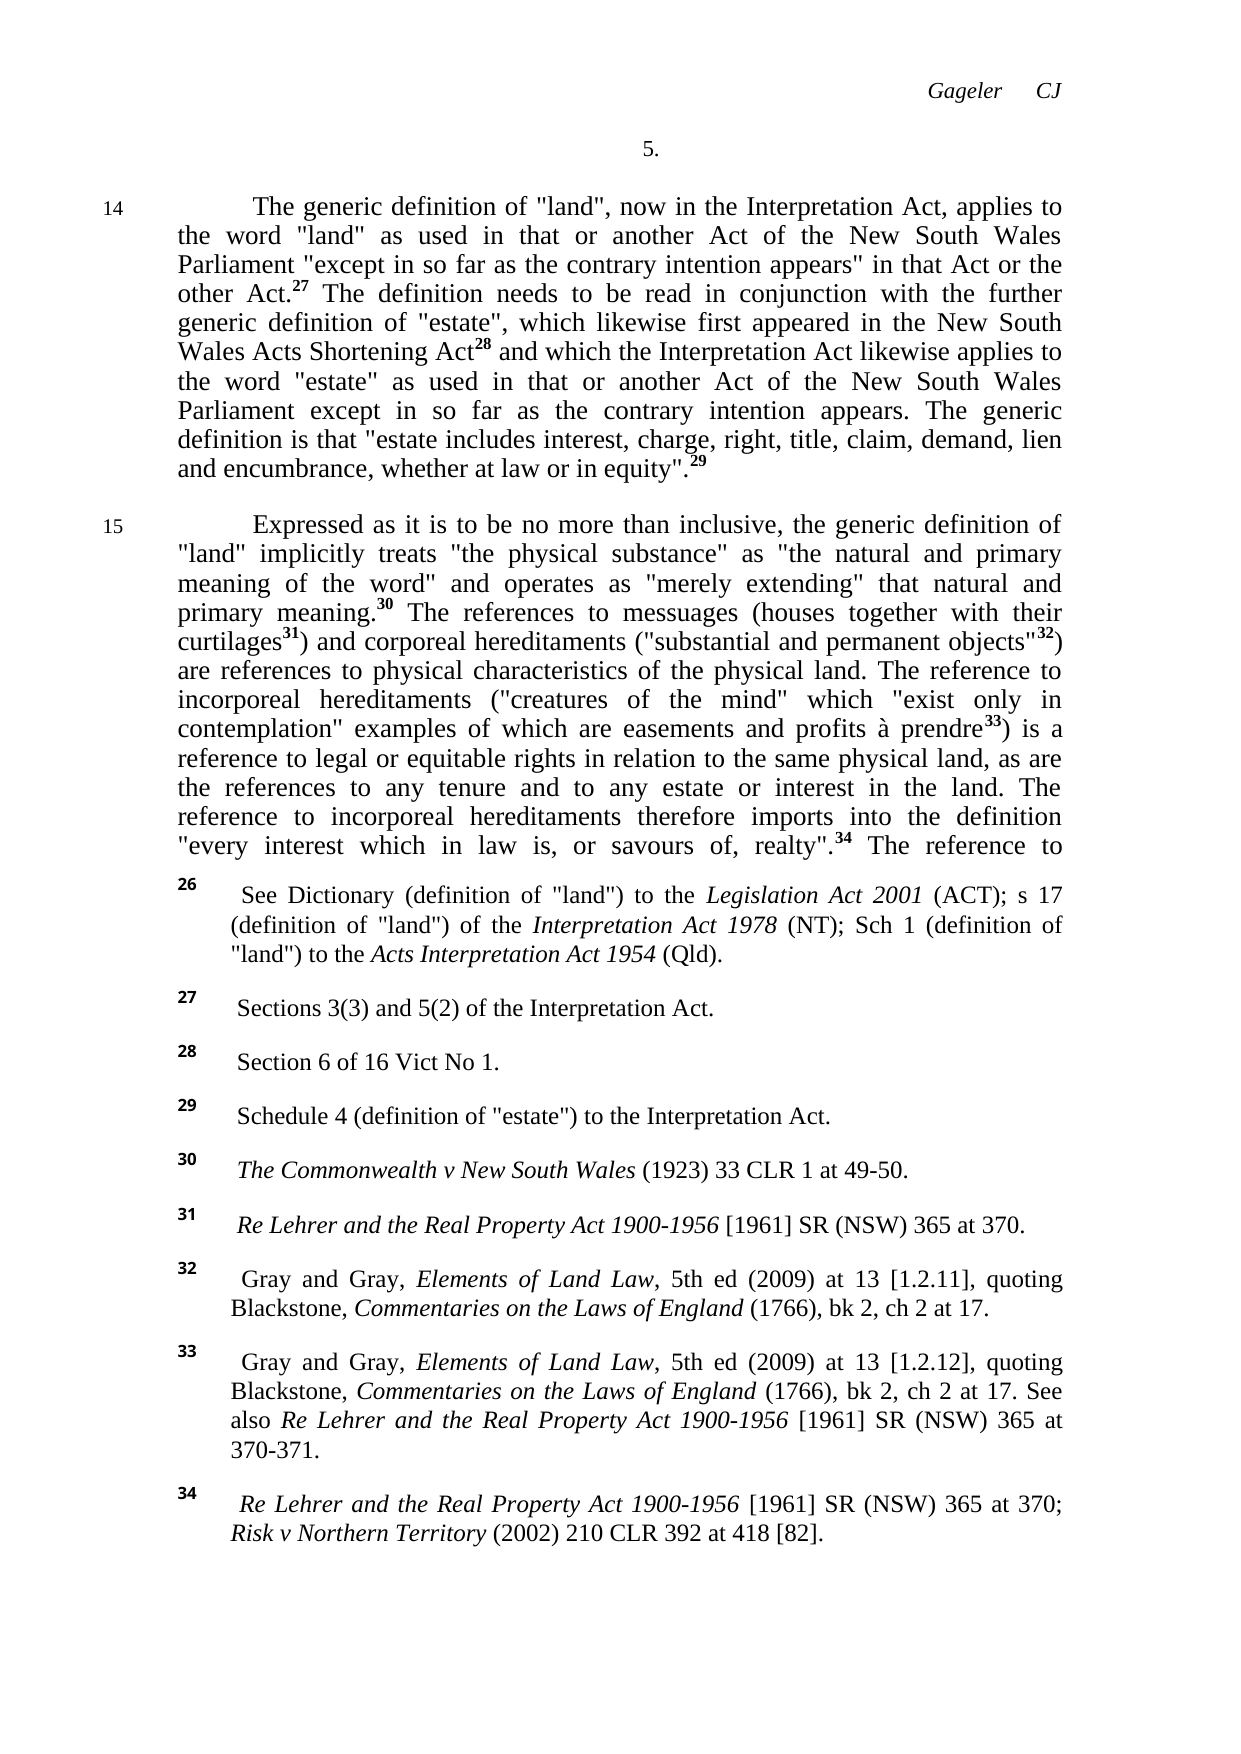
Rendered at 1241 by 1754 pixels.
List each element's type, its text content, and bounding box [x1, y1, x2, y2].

list The generic definition of "land", now in the Interpretation Act, applies to the word "land" as used in that or another Act of the New South Wales Parliament "except in so far as the contrary intention appears" in that Act or the other Act. The definition needs to be read in conjunction with the further generic definition of "estate", which likewise first appeared in the New South Wales Acts Shortening Act and which the Interpretation Act likewise applies to the word "estate" as used in that or another Act of the New South Wales Parliament except in so far as the contrary intention appears. The generic definition is that "estate includes interest, charge, right, title, claim, demand, lien and encumbrance, whether at law or in equity". [102, 192, 1063, 483]
list Expressed as it is to be no more than inclusive, the generic definition of "land" implicitly treats "the physical substance" as "the natural and primary meaning of the word" and operates as "merely extending" that natural and primary meaning. The references to messuages (houses together with their curtilages) and corporeal hereditaments ("substantial and permanent objects") are references to physical characteristics of the physical land. The reference to incorporeal hereditaments ("creatures of the mind" which "exist only in contemplation" examples of which are easements and profits à prendre) is a reference to legal or equitable rights in relation to the same physical land, as are the references to any tenure and to any estate or interest in the land. The reference to incorporeal hereditaments therefore imports into the definition "every interest which in law is, or savours of, realty". The reference to tenements is more obscure, the term originally and possibly still referring only to types of buildings but having at one stage been said "in its original, proper and legal sense" to signify "everything that may be holden, provided it be of a permanent nature; whether it be of a substantial and sensible or of an unsubstantial ideal kind". [102, 510, 1063, 860]
